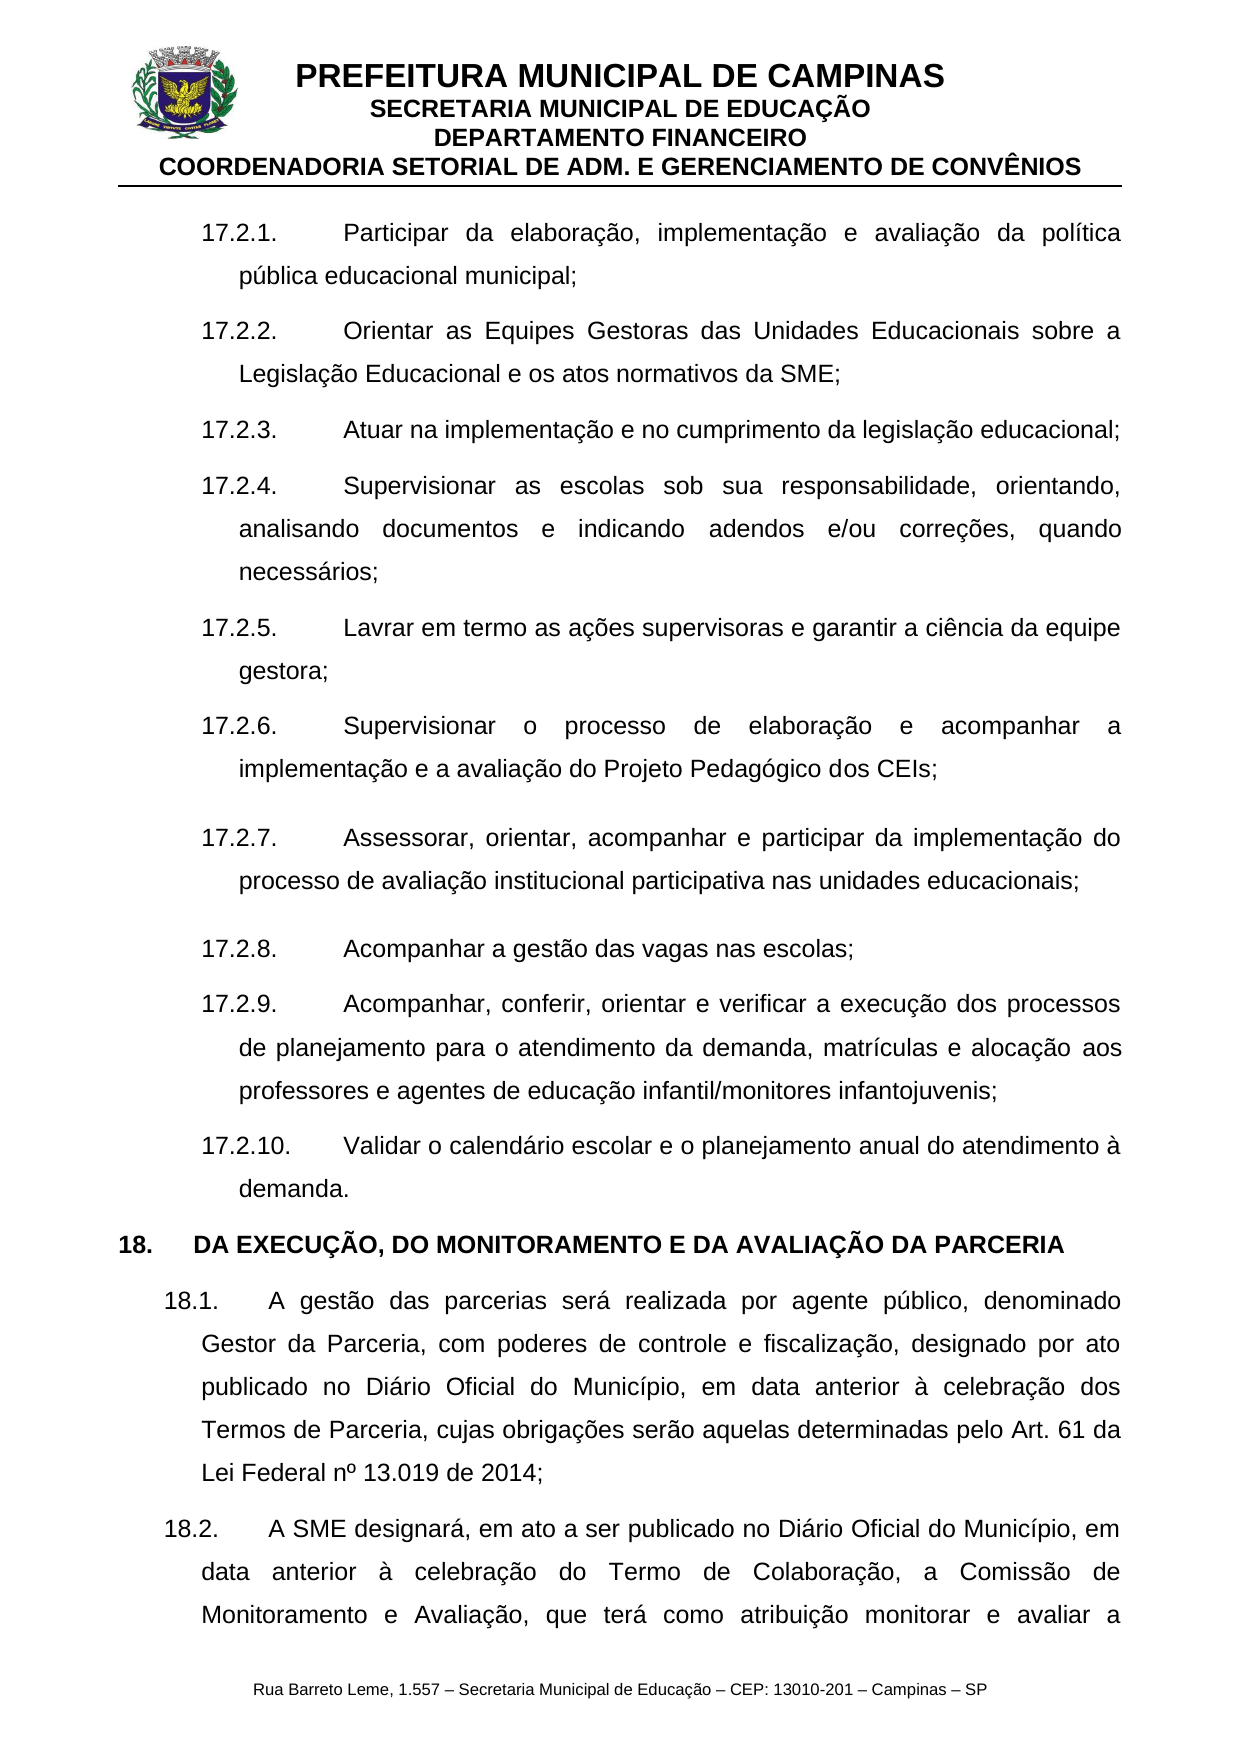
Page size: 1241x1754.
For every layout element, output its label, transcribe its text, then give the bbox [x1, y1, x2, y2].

list Orientar as Equipes Gestoras das Unidades Educacionais sobre a Legislação Educacional e os atos normativos da SME; [201, 316, 1122, 388]
picture [131, 46, 238, 139]
list Supervisionar as escolas sob sua responsabilidade, orientando, analisando documentos e indicando adendos e/ou correções, quando necessários; [201, 471, 1122, 586]
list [163, 1514, 1122, 1629]
subtitle DA EXECUÇÃO, DO MONITORAMENTO E DA AVALIAÇÃO DA PARCERIA [118, 1230, 1122, 1259]
list Validar o calendário escolar e o planejamento anual do atendimento à demanda. [201, 1131, 1122, 1203]
list Acompanhar, conferir, orientar e verificar a execução dos processos de planejamento para o atendimento da demanda, matrículas e alocação aos professores e agentes de educação infantil/monitores infantojuvenis; [201, 989, 1122, 1104]
list Atuar na implementação e no cumprimento da legislação educacional; [201, 415, 1122, 444]
list Participar da elaboração, implementação e avaliação da política pública educacional municipal; [201, 217, 1122, 289]
list A gestão das parcerias será realizada por agente público, denominado Gestor da Parceria, com poderes de controle e fiscalização, designado por ato publicado no Diário Oficial do Município, em data anterior à celebração dos Termos de Parceria, cujas obrigações serão aquelas determinadas pelo Art. 61 da Lei Federal nº 13.019 de 2014; [163, 1286, 1122, 1487]
list Acompanhar a gestão das vagas nas escolas; [201, 934, 1122, 962]
list Supervisionar o processo de elaboração e acompanhar a implementação e a avaliação do Projeto Pedagógico dos CEIs; [201, 711, 1122, 783]
list Lavrar em termo as ações supervisoras e garantir a ciência da equipe gestora; [201, 612, 1122, 684]
list Assessorar, orientar, acompanhar e participar da implementação do processo de avaliação institucional participativa nas unidades educacionais; [201, 822, 1122, 894]
